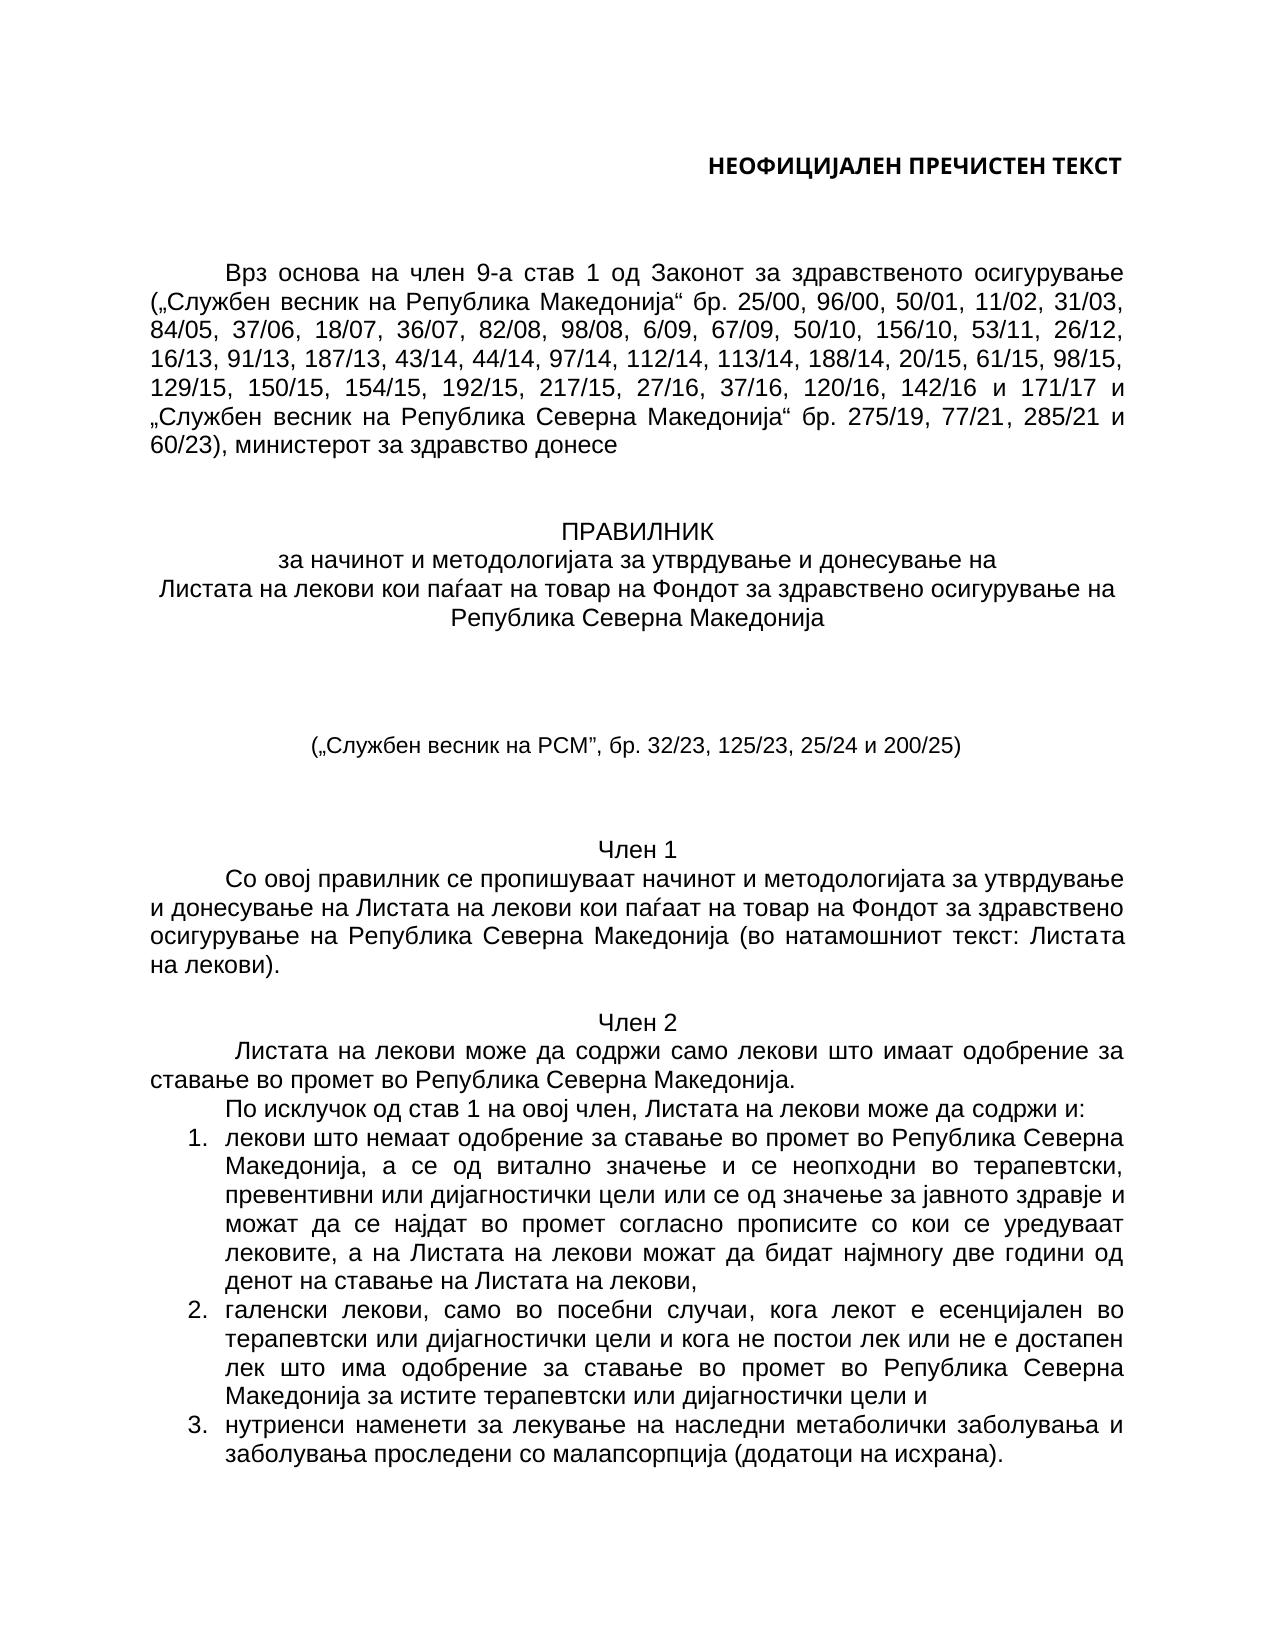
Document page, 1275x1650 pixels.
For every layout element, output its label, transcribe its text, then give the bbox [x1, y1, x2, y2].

list галенски лекови, само во посебни случаи, кога лекот е есенцијален во терапевтски или дијагностички цели и кога не постои лек или не е достапен лек што има одобрение за ставање во промет во Република Северна Mакедонија за истите терапевтски или дијагностички цели и [187, 1295, 1125, 1410]
list лекови што немаат одобрение за ставање во промет во Република Северна Македонија, а се од витално значење и се неопходни во терапевтски, превентивни или дијагностички цели или се од значење за јавното здравје и можат да се најдат во промет согласно прописите со кои се уредуваат лековите, а на Листата на лекови можат да бидат најмногу две години од денот на ставање на Листата на лекови, [187, 1123, 1125, 1295]
text за начинот и методологијата за утврдување и донесување на [150, 545, 1125, 574]
text Со овој правилник се пропишуваат начинот и методологијата за утврдување и донесување на Листата на лекови кои паѓаат на товар на Фондот за здравствено осигурување на Република Северна Македонија (во натамошниот текст: Листата на лекови). [150, 864, 1125, 979]
list нутриенси наменети за лекување на наследни метаболички заболувања и заболувања проследени со малапсорпција (додатоци на исхрана). [187, 1410, 1125, 1468]
text Член 1 [150, 835, 1125, 864]
text Листата на лекови може да содржи само лекови што имаат одобрение за ставање во промет во Република Северна Македонија. [150, 1036, 1125, 1094]
text Листата на лекови кои паѓаат на товар на Фондот за здравствено осигурување на Република Северна Македонија [150, 574, 1125, 632]
text ПРАВИЛНИК [150, 517, 1125, 545]
text Врз основа на член 9-a став 1 од Законот за здравственото осигурување („Службен весник на Република Македонија“ бр. 25/00, 96/00, 50/01, 11/02, 31/03, 84/05, 37/06, 18/07, 36/07, 82/08, 98/08, 6/09, 67/09, 50/10, 156/10, 53/11, 26/12, 16/13, 91/13, 187/13, 43/14, 44/14, 97/14, 112/14, 113/14, 188/14, 20/15, 61/15, 98/15, 129/15, 150/15, 154/15, 192/15, 217/15, 27/16, 37/16, 120/16, 142/16 и 171/17 и „Службен весник на Република Северна Македонија“ бр. 275/19, 77/21, 285/21 и 60/23), министерот за здравство донесе [150, 258, 1125, 459]
text Член 2 [150, 1008, 1125, 1036]
text По исклучок од став 1 на овој член, Листата на лекови може да содржи и: [150, 1094, 1125, 1123]
text НЕОФИЦИЈАЛЕН ПРЕЧИСТЕН ТЕКСТ [150, 150, 1122, 181]
text („Службен весник на РСМ”, бр. 32/23, 125/23, 25/24 и 200/25) [150, 732, 1122, 759]
